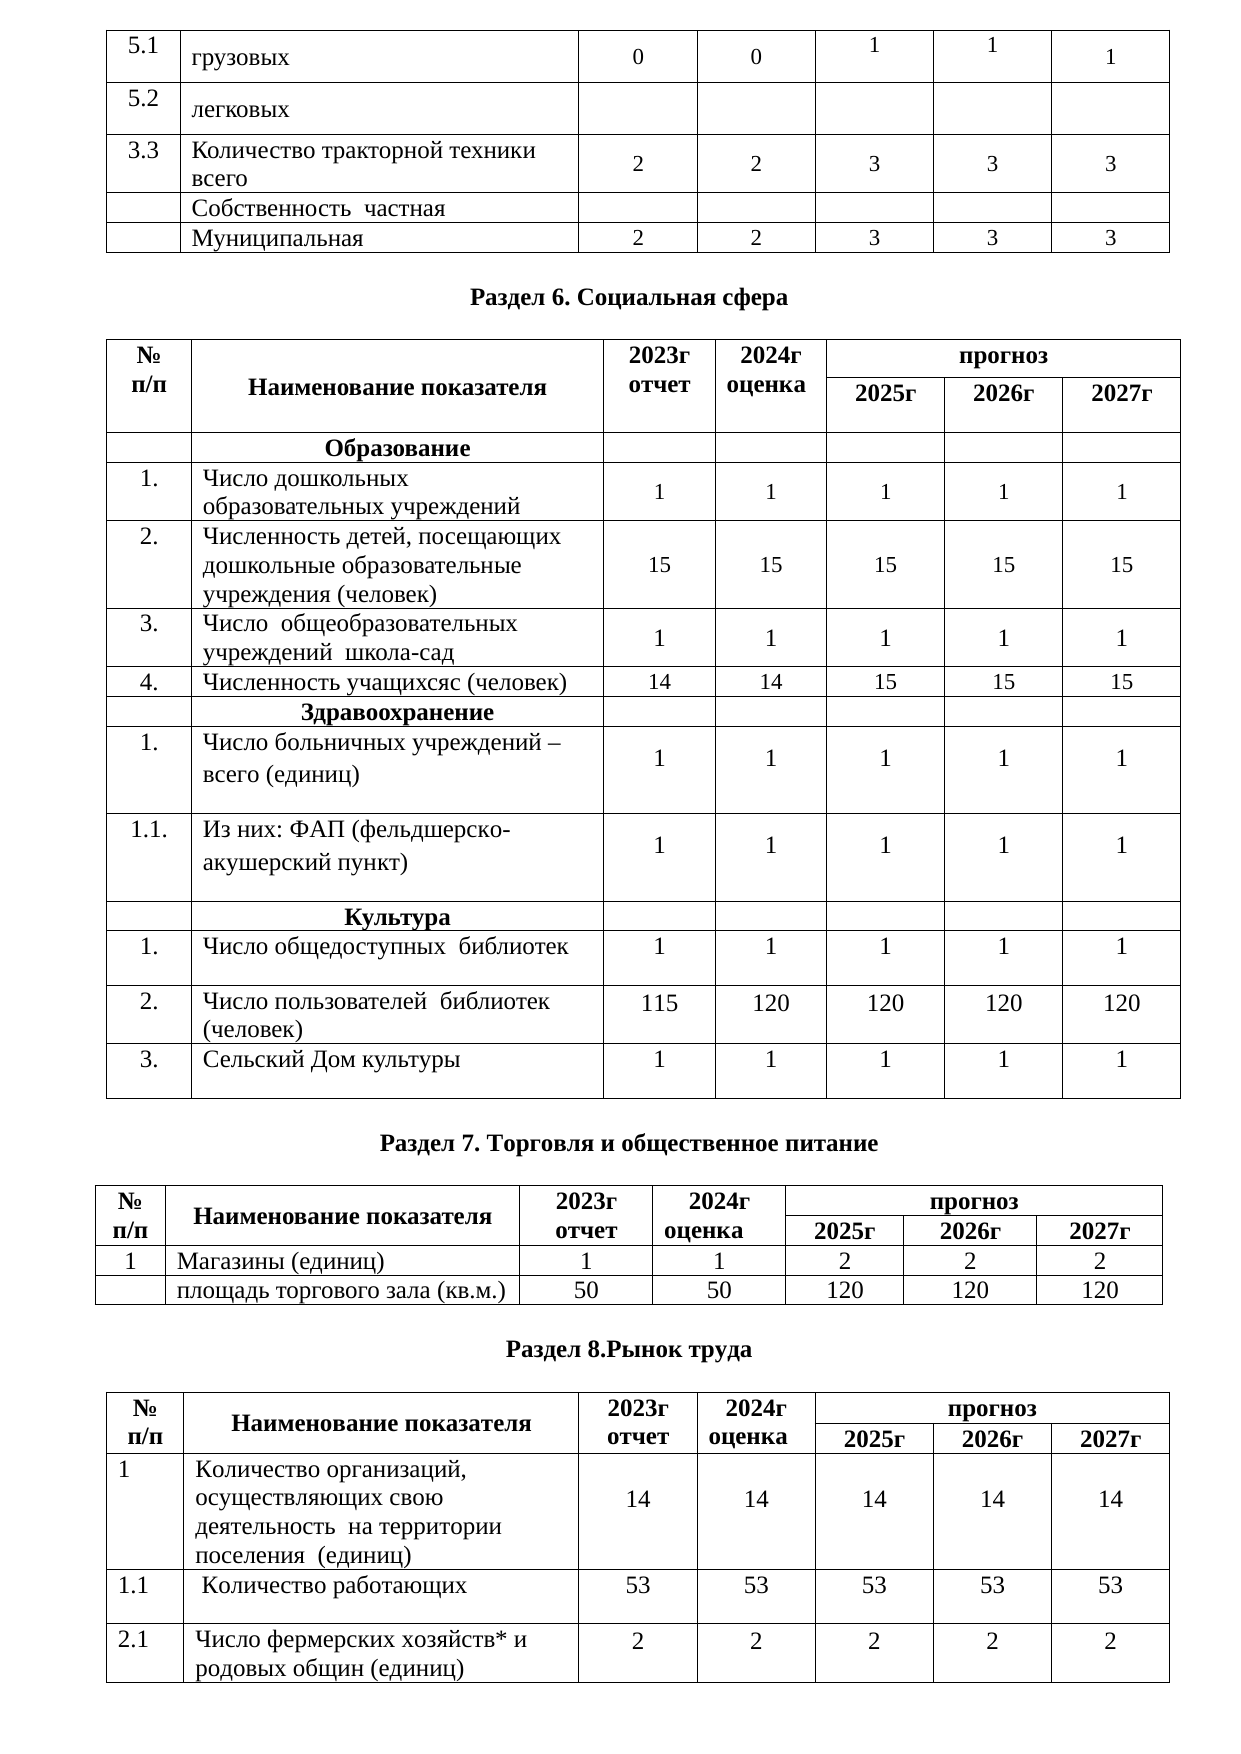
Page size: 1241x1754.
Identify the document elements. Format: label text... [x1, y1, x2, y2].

table_header 2023г отчет [520, 1186, 652, 1245]
table_cell [945, 433, 1062, 462]
table_header Наименование показателя [184, 1393, 578, 1453]
table_cell 53 [579, 1570, 697, 1623]
table_cell 2. [107, 986, 191, 1043]
table_cell 15 [1063, 667, 1180, 696]
table_cell 14 [604, 667, 715, 696]
table_cell Число больничных учреждений – всего (единиц) [192, 727, 603, 813]
table_cell 53 [934, 1570, 1051, 1623]
table_header прогноз [786, 1186, 1162, 1215]
table_cell 1 [604, 727, 715, 813]
table_cell 1 [1063, 609, 1180, 666]
table_cell 1 [1063, 727, 1180, 813]
table_cell 14 [934, 1454, 1051, 1569]
table_cell 3 [934, 135, 1051, 192]
table_cell 1 [945, 1044, 1062, 1098]
table_cell Собственность частная [181, 193, 578, 222]
table_cell 1.1. [107, 814, 191, 901]
table_cell грузовых [181, 31, 578, 82]
table_cell 1 [1063, 814, 1180, 901]
table_cell Количество работающих [184, 1570, 578, 1623]
table_cell Муниципальная [181, 223, 578, 252]
table_cell 3 [816, 135, 933, 192]
table_cell 2026г [934, 1424, 1051, 1453]
table_cell 2026г [904, 1216, 1036, 1245]
table_header № п/п [96, 1186, 165, 1245]
table_cell легковых [181, 83, 578, 134]
table_cell 1 [604, 463, 715, 520]
table_cell 1. [107, 727, 191, 813]
table_cell 3 [1052, 223, 1169, 252]
table_cell 5.1 [107, 31, 180, 82]
table_cell 1 [1063, 1044, 1180, 1098]
table_cell Из них: ФАП (фельдшерско-акушерский пункт) [192, 814, 603, 901]
table_header Наименование показателя [192, 340, 603, 432]
table_cell 1 [945, 814, 1062, 901]
table_cell 3.3 [107, 135, 180, 192]
table_header 2023г отчет [579, 1393, 697, 1453]
table_cell 15 [827, 521, 944, 607]
table_cell 2 [1037, 1246, 1162, 1274]
table_cell 1. [107, 931, 191, 985]
table_cell 15 [1063, 521, 1180, 607]
table_cell 2 [904, 1246, 1036, 1274]
table_cell [716, 697, 826, 726]
table_header № п/п [107, 340, 191, 432]
table_cell 2 [579, 1624, 697, 1682]
table_cell 3 [816, 223, 933, 252]
table_cell 2025г [816, 1424, 933, 1453]
table_cell 1 [604, 814, 715, 901]
table_cell Культура [192, 902, 603, 930]
table_header Наименование показателя [166, 1186, 519, 1245]
table_cell 1 [827, 814, 944, 901]
table_cell 115 [604, 986, 715, 1043]
table_cell 1 [827, 1044, 944, 1098]
table_cell [107, 223, 180, 252]
table_cell [816, 83, 933, 134]
table_cell [604, 902, 715, 930]
table_cell [579, 83, 697, 134]
table_cell 1 [520, 1246, 652, 1274]
table_cell площадь торгового зала (кв.м.) [166, 1276, 519, 1304]
table_cell 120 [716, 986, 826, 1043]
table_cell 15 [604, 521, 715, 607]
table_cell Число дошкольных образовательных учреждений [192, 463, 603, 520]
table_cell 120 [827, 986, 944, 1043]
table_cell Численность детей, посещающих дошкольные образовательные учреждения (человек) [192, 521, 603, 607]
table_cell 2 [934, 1624, 1051, 1682]
table_cell 3. [107, 609, 191, 666]
table_cell 50 [653, 1276, 785, 1304]
table_cell 1 [716, 727, 826, 813]
table_cell Магазины (единиц) [166, 1246, 519, 1274]
table_cell 2.1 [107, 1624, 183, 1682]
table_header 2024г оценка [716, 340, 826, 432]
table_cell 1 [1063, 463, 1180, 520]
table_cell 14 [698, 1454, 815, 1569]
table_cell [107, 193, 180, 222]
table_cell 2 [579, 135, 697, 192]
table_cell [945, 697, 1062, 726]
table_cell 1 [816, 31, 933, 82]
table_cell Количество тракторной техники всего [181, 135, 578, 192]
table_cell 1 [107, 1454, 183, 1569]
table_cell [698, 83, 815, 134]
table_cell [816, 193, 933, 222]
table_cell [698, 193, 815, 222]
table_header прогноз [816, 1393, 1169, 1423]
table_cell 2 [1052, 1624, 1169, 1682]
table_cell 120 [1063, 986, 1180, 1043]
table_cell Сельский Дом культуры [192, 1044, 603, 1098]
table_cell 0 [698, 31, 815, 82]
table_cell Количество организаций, осуществляющих свою деятельность на территории поселения (единиц) [184, 1454, 578, 1569]
table_cell 1 [827, 931, 944, 985]
table_cell 1 [1052, 31, 1169, 82]
table_header 2023г отчет [604, 340, 715, 432]
table_cell 1 [1063, 931, 1180, 985]
table_cell 1 [716, 1044, 826, 1098]
table_cell 1 [716, 931, 826, 985]
table_cell 2027г [1052, 1424, 1169, 1453]
table_cell 120 [1037, 1276, 1162, 1304]
table_cell [1052, 83, 1169, 134]
table_cell Здравоохранение [192, 697, 603, 726]
table_cell [1063, 433, 1180, 462]
table_cell Число общедоступных библиотек [192, 931, 603, 985]
table_cell 3 [934, 223, 1051, 252]
table_cell Число общеобразовательных учреждений школа-сад [192, 609, 603, 666]
table_header 2024г оценка [698, 1393, 815, 1453]
list Раздел 8.Рынок труда [106, 1334, 1152, 1363]
table_cell [107, 902, 191, 930]
table_cell [107, 697, 191, 726]
table_cell [827, 697, 944, 726]
table_cell [96, 1276, 165, 1304]
table_cell 1 [827, 727, 944, 813]
table_cell 1 [945, 931, 1062, 985]
table_cell 14 [816, 1454, 933, 1569]
table_cell [934, 193, 1051, 222]
table_cell 2 [786, 1246, 903, 1274]
table_cell 53 [698, 1570, 815, 1623]
table_cell [827, 902, 944, 930]
table_cell 1 [604, 931, 715, 985]
table_cell Число фермерских хозяйств* и родовых общин (единиц) [184, 1624, 578, 1682]
table_cell 120 [945, 986, 1062, 1043]
table_cell 1 [827, 463, 944, 520]
table_cell [716, 433, 826, 462]
table_cell 15 [716, 521, 826, 607]
table_cell 3 [1052, 135, 1169, 192]
table_cell 2 [579, 223, 697, 252]
table_cell Образование [192, 433, 603, 462]
table_cell 2025г [786, 1216, 903, 1245]
table_cell [1063, 902, 1180, 930]
table_cell [604, 433, 715, 462]
table_cell 4. [107, 667, 191, 696]
table_cell 53 [816, 1570, 933, 1623]
table_cell 120 [904, 1276, 1036, 1304]
table_cell 1 [934, 31, 1051, 82]
table_cell [945, 902, 1062, 930]
table_cell [716, 902, 826, 930]
table_cell 1 [604, 609, 715, 666]
list Раздел 7. Торговля и общественное питание [106, 1128, 1152, 1156]
table_cell 2 [698, 1624, 815, 1682]
table_cell Число пользователей библиотек (человек) [192, 986, 603, 1043]
text Раздел 6. Социальная сфера [106, 282, 1152, 310]
table_cell 5.2 [107, 83, 180, 134]
table_cell [604, 697, 715, 726]
table_cell 2. [107, 521, 191, 607]
table_cell 50 [520, 1276, 652, 1304]
table_cell 1. [107, 463, 191, 520]
table_cell [1052, 193, 1169, 222]
table_cell [827, 433, 944, 462]
table_cell Численность учащихсяс (человек) [192, 667, 603, 696]
table_cell 1 [945, 463, 1062, 520]
table_cell 2027г [1037, 1216, 1162, 1245]
table_cell 14 [579, 1454, 697, 1569]
table_cell [1063, 697, 1180, 726]
table_cell 1 [653, 1246, 785, 1274]
table_cell 2027г [1063, 378, 1180, 432]
table_cell 2 [816, 1624, 933, 1682]
table_cell 15 [945, 667, 1062, 696]
table_cell 1 [945, 727, 1062, 813]
table_cell 1 [716, 463, 826, 520]
table_cell 14 [1052, 1454, 1169, 1569]
table_cell [107, 433, 191, 462]
table_cell 15 [827, 667, 944, 696]
table_cell 53 [1052, 1570, 1169, 1623]
table_cell 2025г [827, 378, 944, 432]
table_cell [934, 83, 1051, 134]
table_cell 1 [716, 814, 826, 901]
table_cell 0 [579, 31, 697, 82]
table_cell 1 [945, 609, 1062, 666]
table_header 2024г оценка [653, 1186, 785, 1245]
table_cell 1 [96, 1246, 165, 1274]
table_cell 2 [698, 223, 815, 252]
table_cell 1 [827, 609, 944, 666]
table_cell 2026г [945, 378, 1062, 432]
table_cell 1 [716, 609, 826, 666]
table_cell 15 [945, 521, 1062, 607]
table_cell 2 [698, 135, 815, 192]
table_cell 3. [107, 1044, 191, 1098]
table_header № п/п [107, 1393, 183, 1453]
table_cell 1.1 [107, 1570, 183, 1623]
table_cell 120 [786, 1276, 903, 1304]
table_cell 1 [604, 1044, 715, 1098]
table_cell [579, 193, 697, 222]
table_header прогноз [827, 340, 1180, 377]
table_cell 14 [716, 667, 826, 696]
